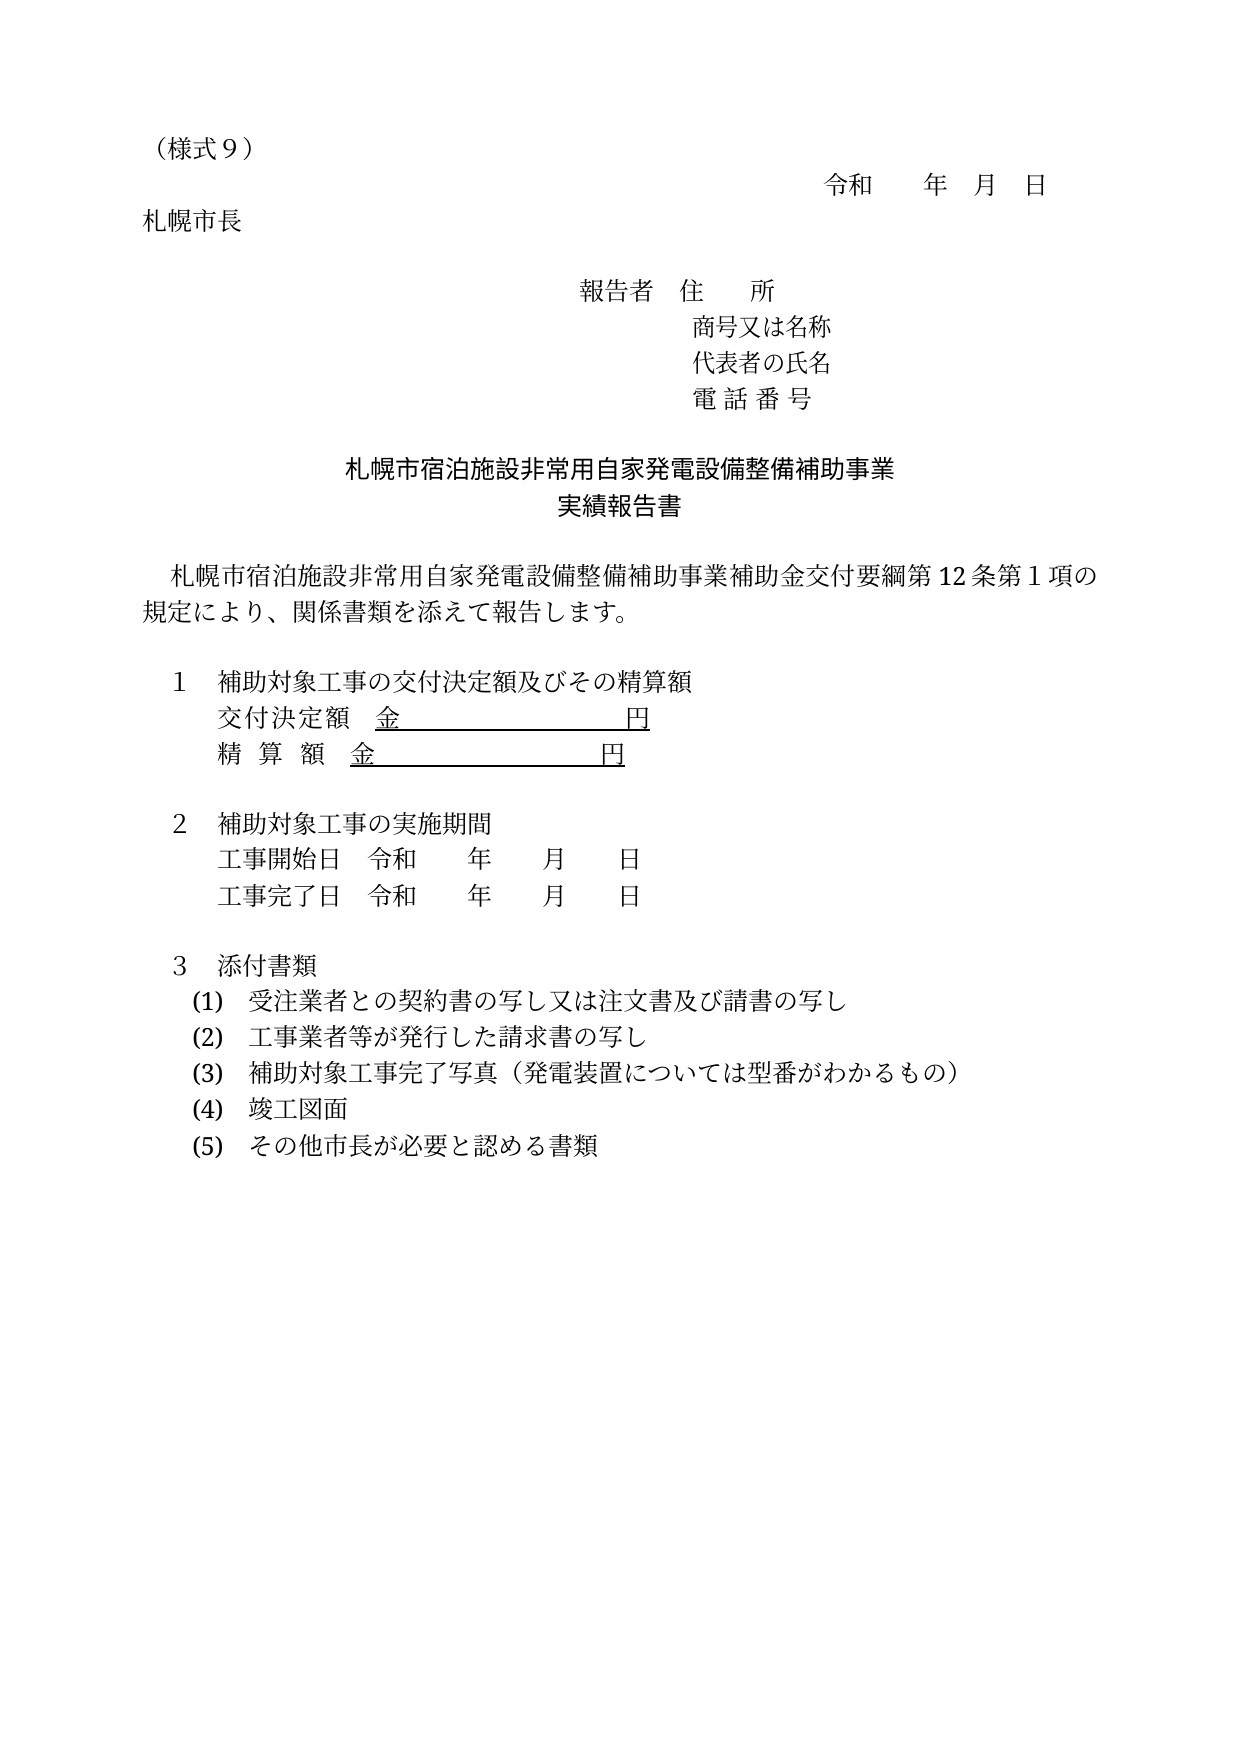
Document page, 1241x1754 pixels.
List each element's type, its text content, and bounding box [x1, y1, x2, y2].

text （様式９） [142, 130, 1098, 166]
text (2) 工事業者等が発行した請求書の写し [192, 1018, 1098, 1054]
text 報告者 住所 [492, 272, 1098, 308]
text 札幌市長 [142, 202, 1098, 238]
text 精算額 金 円 [217, 734, 1098, 770]
text 交付決定額 金 円 [217, 698, 1098, 734]
text 令和 年 月 日 [142, 166, 1048, 202]
text 工事完了日 令和 年 月 日 [217, 876, 1098, 912]
text 工事開始日 令和 年 月 日 [217, 840, 1098, 876]
text ３ 添付書類 [167, 946, 1098, 982]
text ２ 補助対象工事の実施期間 [167, 804, 1098, 840]
text 札幌市宿泊施設非常用自家発電設備整備補助事業 [142, 450, 1098, 486]
text 代表者の氏名 [142, 344, 1098, 380]
text (4) 竣工図面 [192, 1090, 1098, 1126]
text １ 補助対象工事の交付決定額及びその精算額 [167, 662, 1098, 698]
text 実績報告書 [142, 486, 1098, 522]
text (5) その他市長が必要と認める書類 [192, 1126, 1098, 1162]
text 電話番号 [142, 380, 1098, 416]
text 札幌市宿泊施設非常用自家発電設備整備補助事業補助金交付要綱第12条第１項の規定により、関係書類を添えて報告します。 [142, 556, 1098, 628]
text (1) 受注業者との契約書の写し又は注文書及び請書の写し [192, 982, 1098, 1018]
text (3) 補助対象工事完了写真（発電装置については型番がわかるもの） [192, 1054, 1098, 1090]
text 商号又は名称 [142, 308, 1098, 344]
